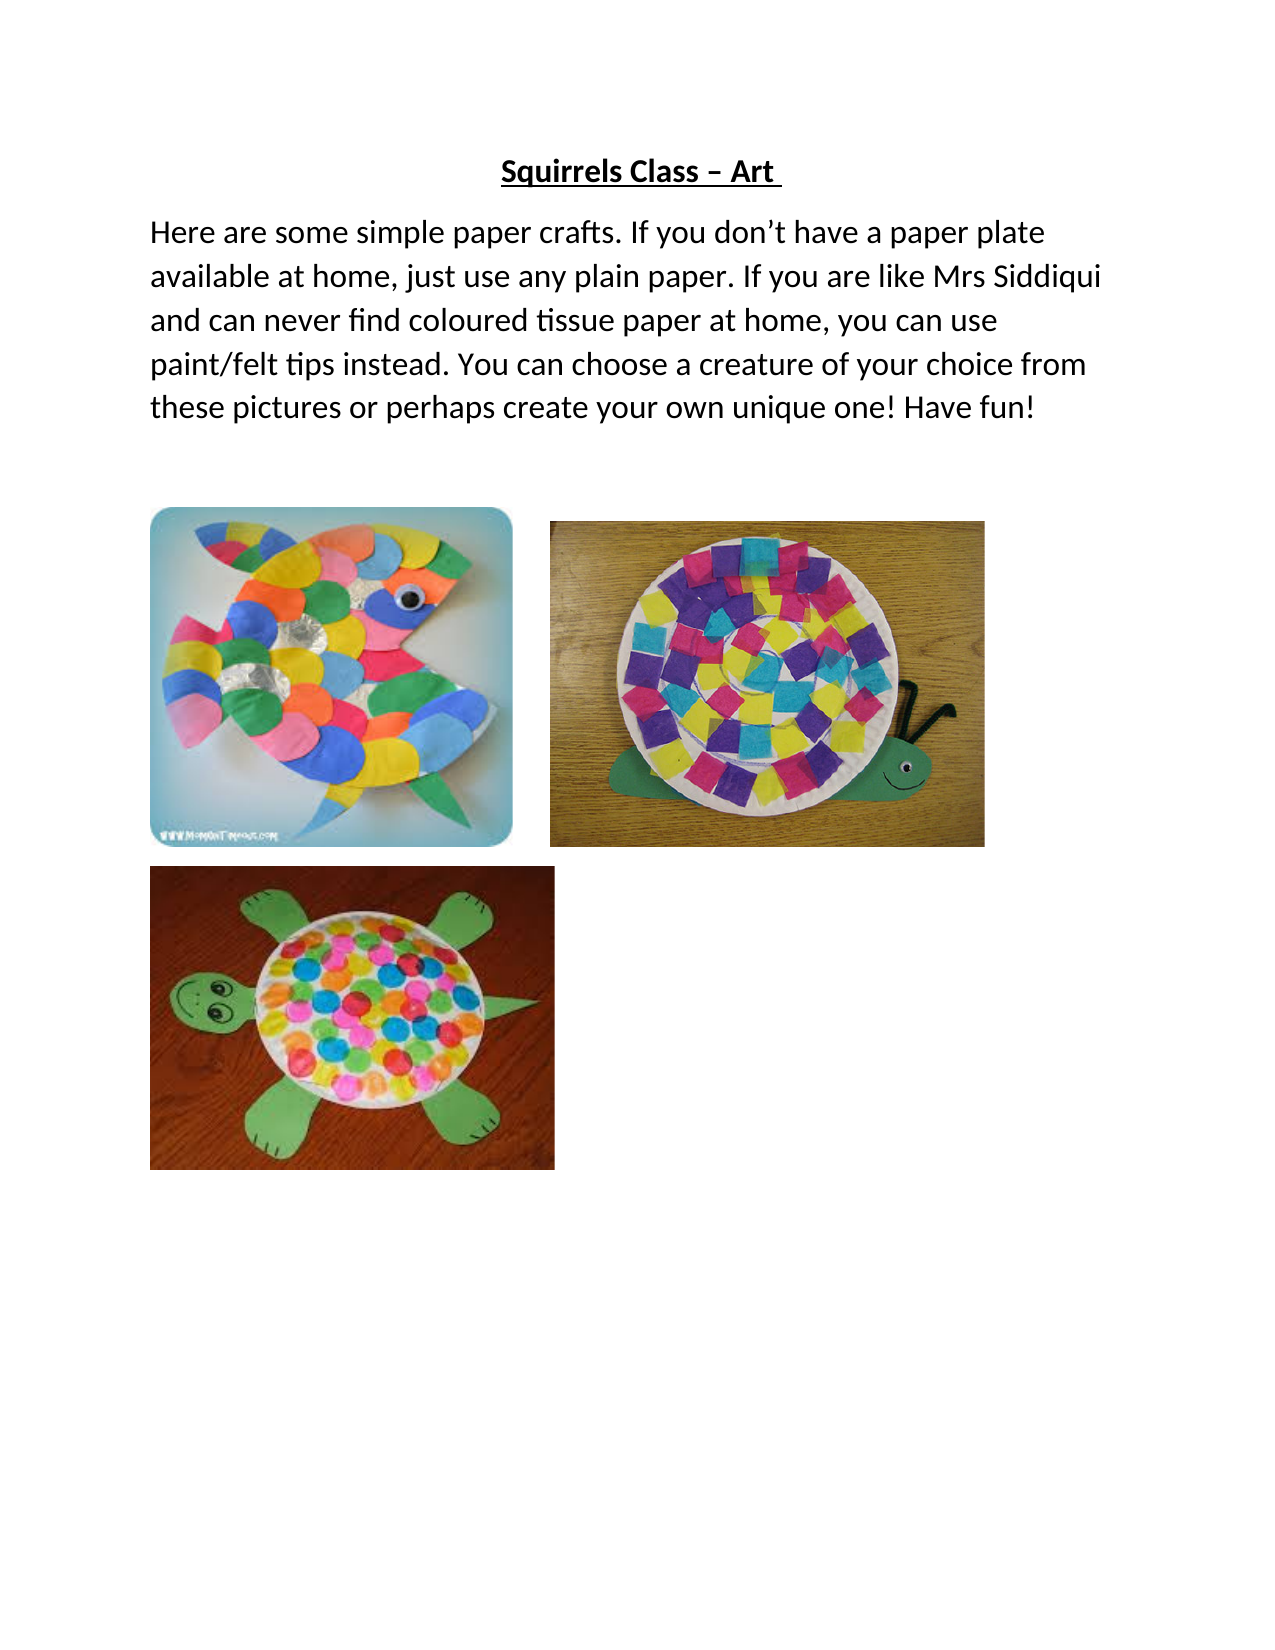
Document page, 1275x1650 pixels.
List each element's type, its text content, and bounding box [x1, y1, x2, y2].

text Here are some simple paper crafts. If you don’t have a paper plate available at home, just use any plain paper. If you are like Mrs Siddiqui and can never find coloured tissue paper at home, you can use paint/felt tips instead. You can choose a creature of your choice from these pictures or perhaps create your own unique one! Have fun! [150, 211, 1125, 427]
picture [550, 521, 985, 847]
text Squirrels Class – Art [150, 150, 1125, 191]
picture [150, 507, 513, 847]
picture [150, 866, 555, 1170]
